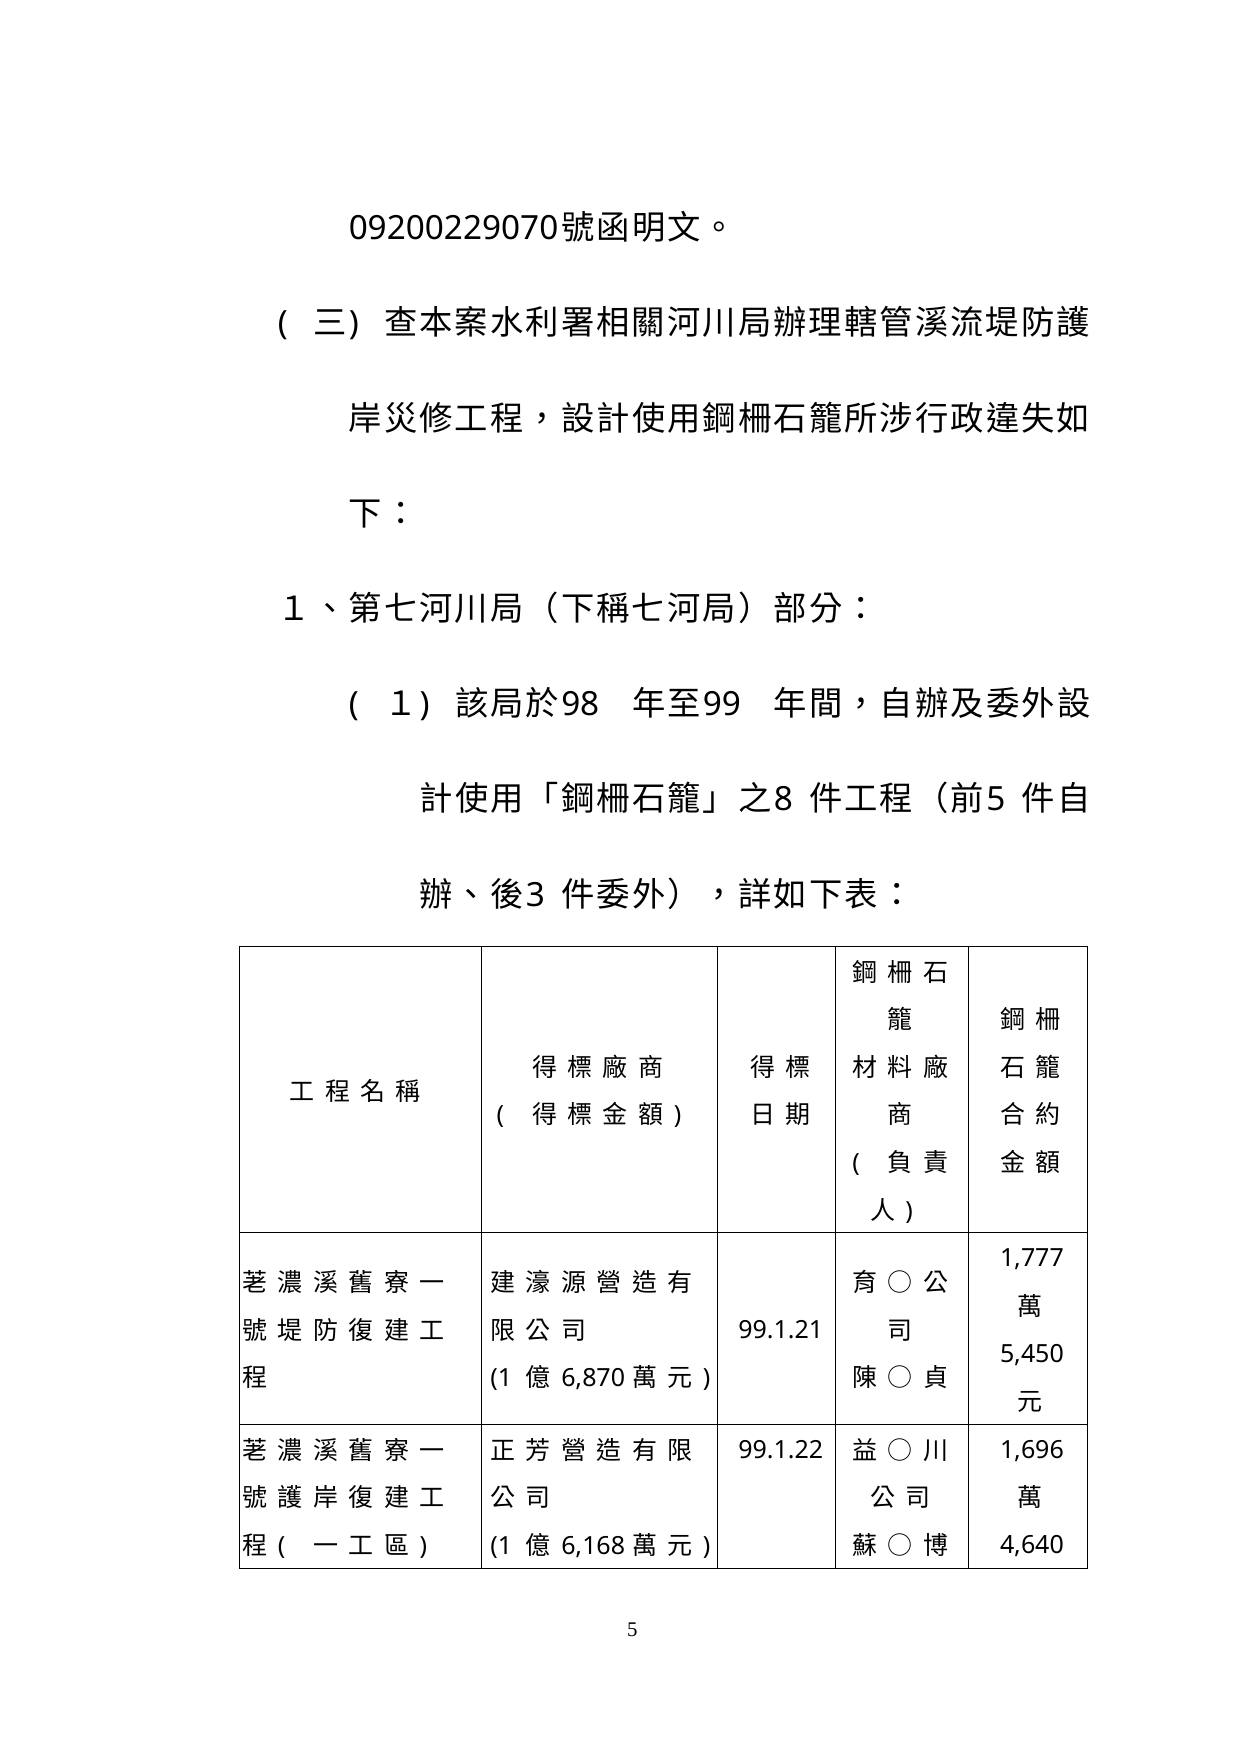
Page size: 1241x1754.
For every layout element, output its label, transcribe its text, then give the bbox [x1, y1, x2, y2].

table_cell 建濠源營造有限公司 (1億6,870萬元) [482, 1233, 717, 1424]
table_cell 益○川 公司 蘇○博 [836, 1425, 968, 1567]
table_cell 99.1.21 [718, 1233, 835, 1424]
subtitle 查本案水利署相關河川局辦理轄管溪流堤防護岸災修工程，設計使用鋼柵石籠所涉行政違失如下： [244, 273, 1092, 558]
table_cell 99.1.22 [718, 1425, 835, 1567]
table_header 得標廠商 (得標金額) [482, 947, 717, 1232]
table_header 得標 日期 [718, 947, 835, 1232]
table_cell 荖濃溪舊寮一號堤防復建工程 [240, 1233, 481, 1424]
table_cell 1,696萬 4,640元 [969, 1425, 1087, 1567]
subtitle 第七河川局（下稱七河局）部分： [278, 558, 1092, 654]
table_header 鋼柵石籠 材料廠商 (負責人) [836, 947, 968, 1232]
table_cell 荖濃溪舊寮一號護岸復建工程(一工區) [240, 1425, 481, 1567]
table_header 工程名稱 [240, 947, 481, 1232]
table_cell 1,777萬 5,450元 [969, 1233, 1087, 1424]
table_header 鋼柵石籠 合約金額 [969, 947, 1087, 1232]
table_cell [482, 1425, 717, 1567]
subtitle 該局於98年至99年間，自辦及委外設計使用「鋼柵石籠」之8件工程（前5件自辦、後3件委外），詳如下表： [317, 654, 1092, 939]
table_cell 育○公司 陳○貞 [836, 1233, 968, 1424]
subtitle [244, 178, 1092, 273]
